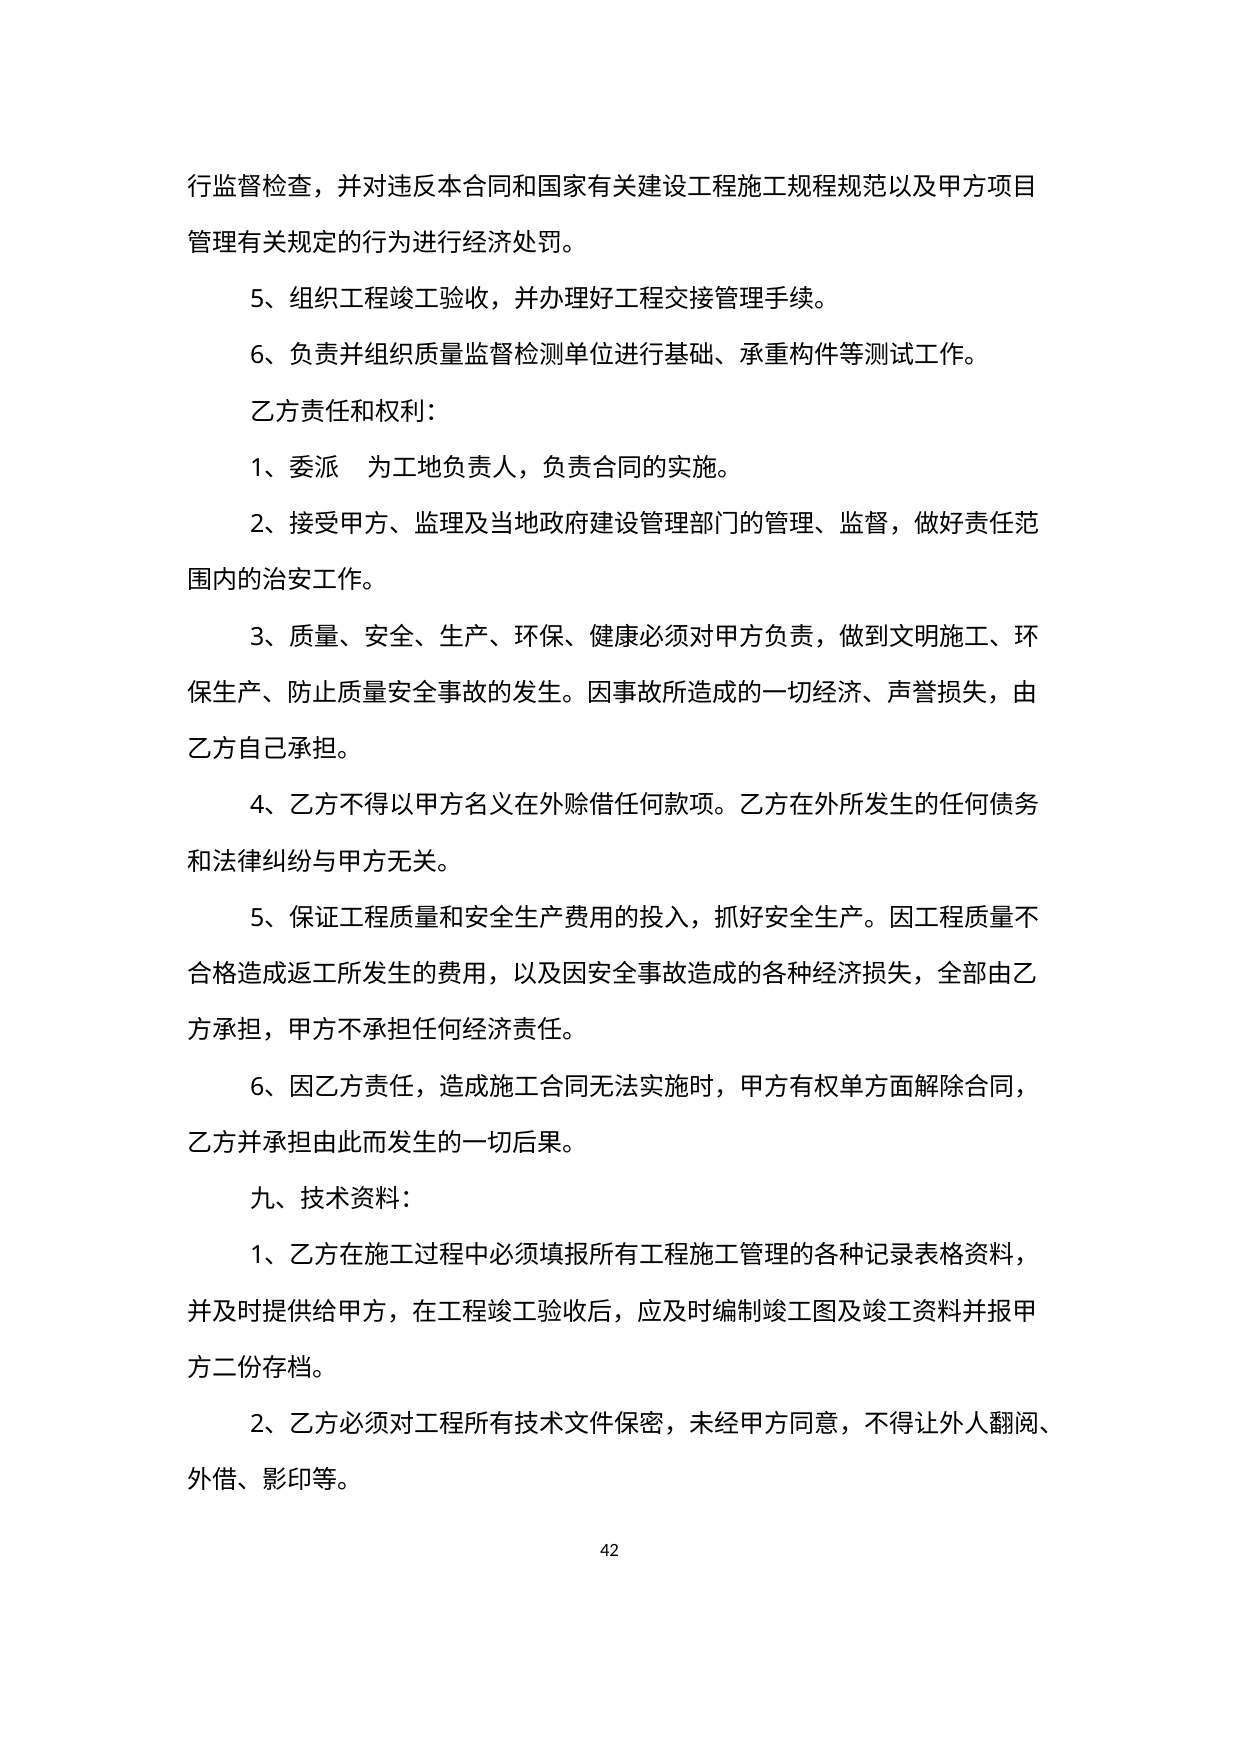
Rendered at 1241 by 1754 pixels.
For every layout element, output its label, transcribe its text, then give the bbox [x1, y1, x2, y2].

text 5、组织工程竣工验收，并办理好工程交接管理手续。 [187, 262, 1053, 319]
text 6、因乙方责任，造成施工合同无法实施时，甲方有权单方面解除合同，乙方并承担由此而发生的一切后果。 [187, 1050, 1053, 1162]
text 1、乙方在施工过程中必须填报所有工程施工管理的各种记录表格资料，并及时提供给甲方，在工程竣工验收后，应及时编制竣工图及竣工资料并报甲方二份存档。 [187, 1219, 1053, 1387]
text 2、接受甲方、监理及当地政府建设管理部门的管理、监督，做好责任范围内的治安工作。 [187, 487, 1053, 600]
text 九、技术资料： [187, 1162, 1053, 1219]
text 6、负责并组织质量监督检测单位进行基础、承重构件等测试工作。 [187, 319, 1053, 375]
text 3、质量、安全、生产、环保、健康必须对甲方负责，做到文明施工、环保生产、防止质量安全事故的发生。因事故所造成的一切经济、声誉损失，由乙方自己承担。 [187, 600, 1053, 769]
text 4、乙方不得以甲方名义在外赊借任何款项。乙方在外所发生的任何债务和法律纠纷与甲方无关。 [187, 769, 1053, 881]
text 乙方责任和权利： [187, 375, 1053, 431]
text 5、保证工程质量和安全生产费用的投入，抓好安全生产。因工程质量不合格造成返工所发生的费用，以及因安全事故造成的各种经济损失，全部由乙方承担，甲方不承担任何经济责任。 [187, 881, 1053, 1050]
text 1、委派 为工地负责人，负责合同的实施。 [187, 431, 1053, 487]
text 2、乙方必须对工程所有技术文件保密，未经甲方同意，不得让外人翻阅、外借、影印等。 [187, 1387, 1053, 1500]
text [187, 150, 1053, 262]
